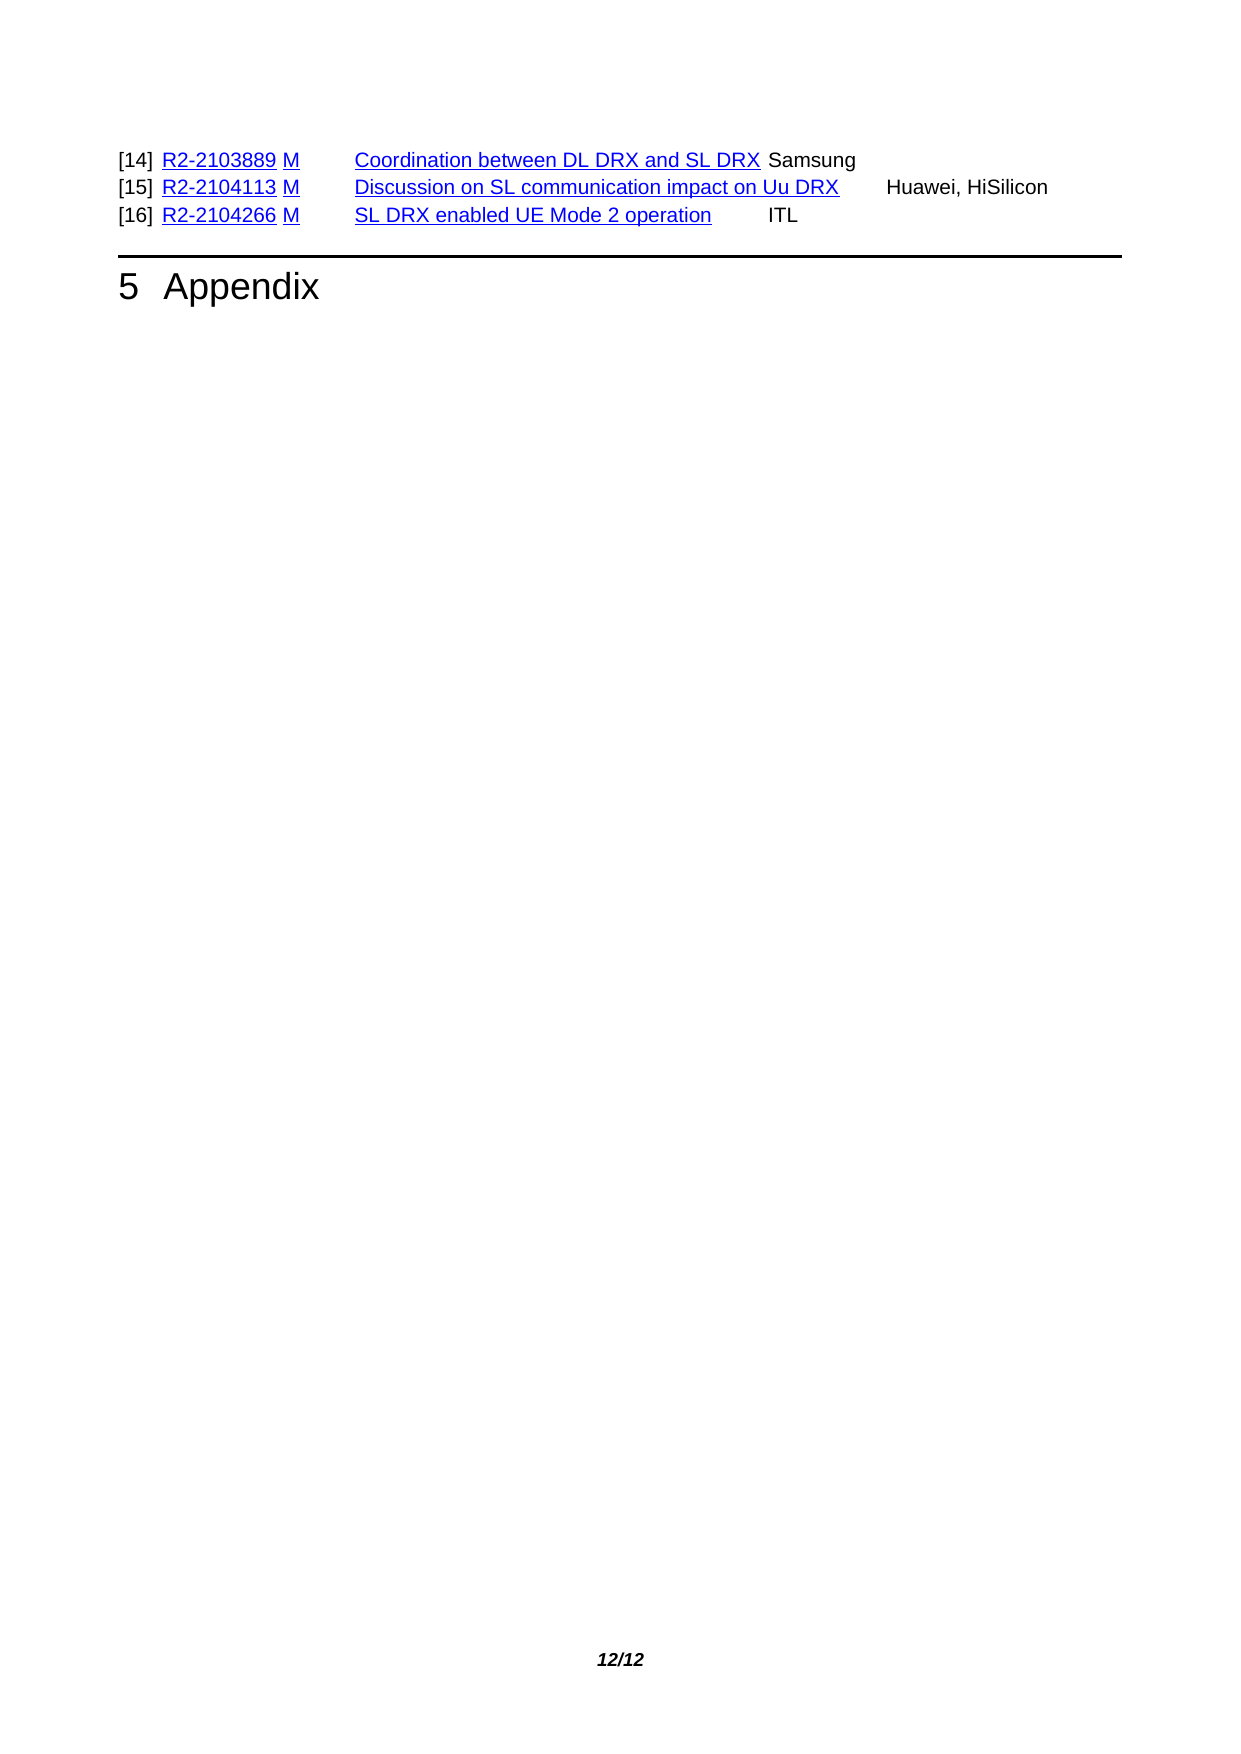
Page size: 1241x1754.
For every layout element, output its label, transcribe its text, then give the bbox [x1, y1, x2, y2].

list R2-2103889 M Coordination between DL DRX and SL DRX Samsung [118, 148, 1122, 172]
list R2-2104113 M Discussion on SL communication impact on Uu DRX Huawei, HiSilicon [118, 175, 1122, 199]
list R2-2104266 M SL DRX enabled UE Mode 2 operation ITL [118, 203, 1122, 227]
subtitle Appendix [118, 258, 1122, 308]
